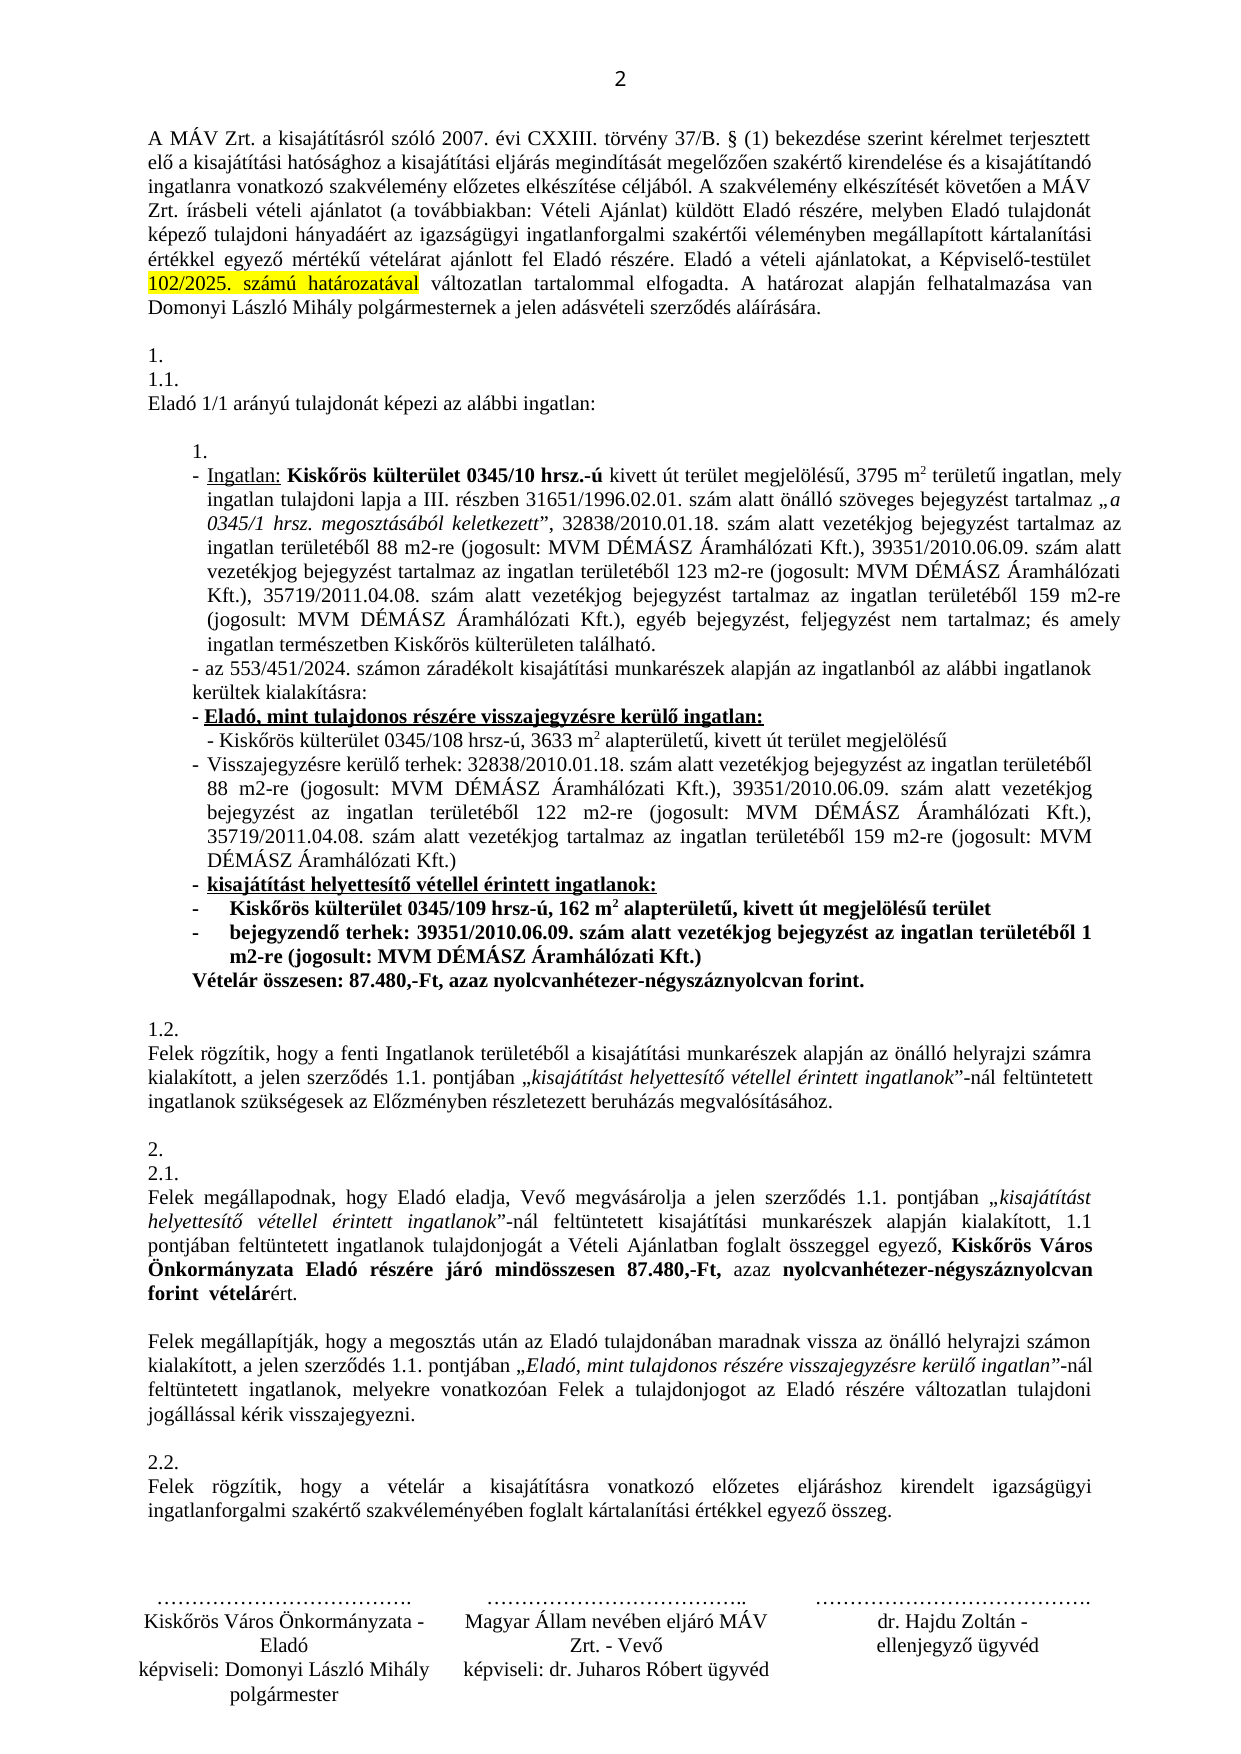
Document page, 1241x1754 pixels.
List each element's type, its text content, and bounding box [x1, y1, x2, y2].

list bejegyzendő terhek: 39351/2010.06.09. szám alatt vezetékjog bejegyzést az ingatlan területéből 1 m2-re (jogosult: MVM DÉMÁSZ Áramhálózati Kft.) [192, 920, 1093, 968]
text - Kiskőrös külterület 0345/108 hrsz-ú, 3633 m2 alapterületű, kivett út terület megjelölésű [207, 728, 1093, 752]
text Vételár összesen: 87.480,-Ft, azaz nyolcvanhétezer-négyszáznyolcvan forint. [118, 968, 1093, 992]
text Felek rögzítik, hogy a fenti Ingatlanok területéből a kisajátítási munkarészek alapján az önálló helyrajzi számra kialakított, a jelen szerződés 1.1. pontjában „kisajátítást helyettesítő vétellel érintett ingatlanok”-nál feltüntetett ingatlanok szükségesek az Előzményben részletezett beruházás megvalósításához. [148, 1041, 1093, 1113]
text 1. [148, 439, 1093, 463]
text Felek rögzítik, hogy a vételár a kisajátításra vonatkozó előzetes eljáráshoz kirendelt igazságügyi ingatlanforgalmi szakértő szakvéleményében foglalt kártalanítási értékkel egyező összeg. [148, 1474, 1093, 1522]
text - Eladó, mint tulajdonos részére visszajegyzésre kerülő ingatlan: [192, 704, 1093, 728]
list Ingatlan: Kiskőrös külterület 0345/10 hrsz.-ú kivett út terület megjelölésű, 3795 m2 területű ingatlan, mely ingatlan tulajdoni lapja a III. részben 31651/1996.02.01. szám alatt önálló szöveges bejegyzést tartalmaz „a 0345/1 hrsz. megosztásából keletkezett”, 32838/2010.01.18. szám alatt vezetékjog bejegyzést tartalmaz az ingatlan területéből 88 m2-re (jogosult: MVM DÉMÁSZ Áramhálózati Kft.), 39351/2010.06.09. szám alatt vezetékjog bejegyzést tartalmaz az ingatlan területéből 123 m2-re (jogosult: MVM DÉMÁSZ Áramhálózati Kft.), 35719/2011.04.08. szám alatt vezetékjog bejegyzést tartalmaz az ingatlan területéből 159 m2-re (jogosult: MVM DÉMÁSZ Áramhálózati Kft.), egyéb bejegyzést, feljegyzést nem tartalmaz; és amely ingatlan természetben Kiskőrös külterületen található. [192, 463, 1122, 656]
text Felek megállapodnak, hogy Eladó eladja, Vevő megvásárolja a jelen szerződés 1.1. pontjában „kisajátítást helyettesítő vétellel érintett ingatlanok”-nál feltüntetett kisajátítási munkarészek alapján kialakított, 1.1 pontjában feltüntetett ingatlanok tulajdonjogát a Vételi Ajánlatban foglalt összeggel egyező, Kiskőrös Város Önkormányzata Eladó részére járó mindösszesen 87.480,-Ft, azaz nyolcvanhétezer-négyszáznyolcvan forint vételárért. [148, 1185, 1093, 1305]
text Felek megállapítják, hogy a megosztás után az Eladó tulajdonában maradnak vissza az önálló helyrajzi számon kialakított, a jelen szerződés 1.1. pontjában „Eladó, mint tulajdonos részére visszajegyzésre kerülő ingatlan”-nál feltüntetett ingatlanok, melyekre vonatkozóan Felek a tulajdonjogot az Eladó részére változatlan tulajdoni jogállással kérik visszajegyezni. [148, 1329, 1093, 1426]
list kisajátítást helyettesítő vétellel érintett ingatlanok: [192, 872, 1093, 896]
text 2. [148, 1137, 1093, 1161]
list Kiskőrös külterület 0345/109 hrsz-ú, 162 m2 alapterületű, kivett út megjelölésű terület [192, 896, 1093, 920]
list 1.2. [148, 1016, 1093, 1041]
text 1. [148, 343, 1093, 367]
text A MÁV Zrt. a kisajátításról szóló 2007. évi CXXIII. törvény 37/B. § (1) bekezdése szerint kérelmet terjesztett elő a kisajátítási hatósághoz a kisajátítási eljárás megindítását megelőzően szakértő kirendelése és a kisajátítandó ingatlanra vonatkozó szakvélemény előzetes elkészítése céljából. A szakvélemény elkészítését követően a MÁV Zrt. írásbeli vételi ajánlatot (a továbbiakban: Vételi Ajánlat) küldött Eladó részére, melyben Eladó tulajdonát képező tulajdoni hányadáért az igazságügyi ingatlanforgalmi szakértői véleményben megállapított kártalanítási értékkel egyező mértékű vételárat ajánlott fel Eladó részére. Eladó a vételi ajánlatokat, a Képviselő-testület 102/2025. számú határozatával változatlan tartalommal elfogadta. A határozat alapján felhatalmazása van Domonyi László Mihály polgármesternek a jelen adásvételi szerződés aláírására. [148, 126, 1093, 319]
list Visszajegyzésre kerülő terhek: 32838/2010.01.18. szám alatt vezetékjog bejegyzést az ingatlan területéből 88 m2-re (jogosult: MVM DÉMÁSZ Áramhálózati Kft.), 39351/2010.06.09. szám alatt vezetékjog bejegyzést az ingatlan területéből 122 m2-re (jogosult: MVM DÉMÁSZ Áramhálózati Kft.), 35719/2011.04.08. szám alatt vezetékjog tartalmaz az ingatlan területéből 159 m2-re (jogosult: MVM DÉMÁSZ Áramhálózati Kft.) [192, 752, 1093, 872]
text 2.1. [148, 1161, 1093, 1185]
text 2.2. [148, 1449, 1093, 1474]
text - az 553/451/2024. számon záradékolt kisajátítási munkarészek alapján az ingatlanból az alábbi ingatlanok kerültek kialakításra: [192, 656, 1093, 704]
text Eladó 1/1 arányú tulajdonát képezi az alábbi ingatlan: [148, 391, 1093, 415]
text 1.1. [148, 367, 1093, 391]
